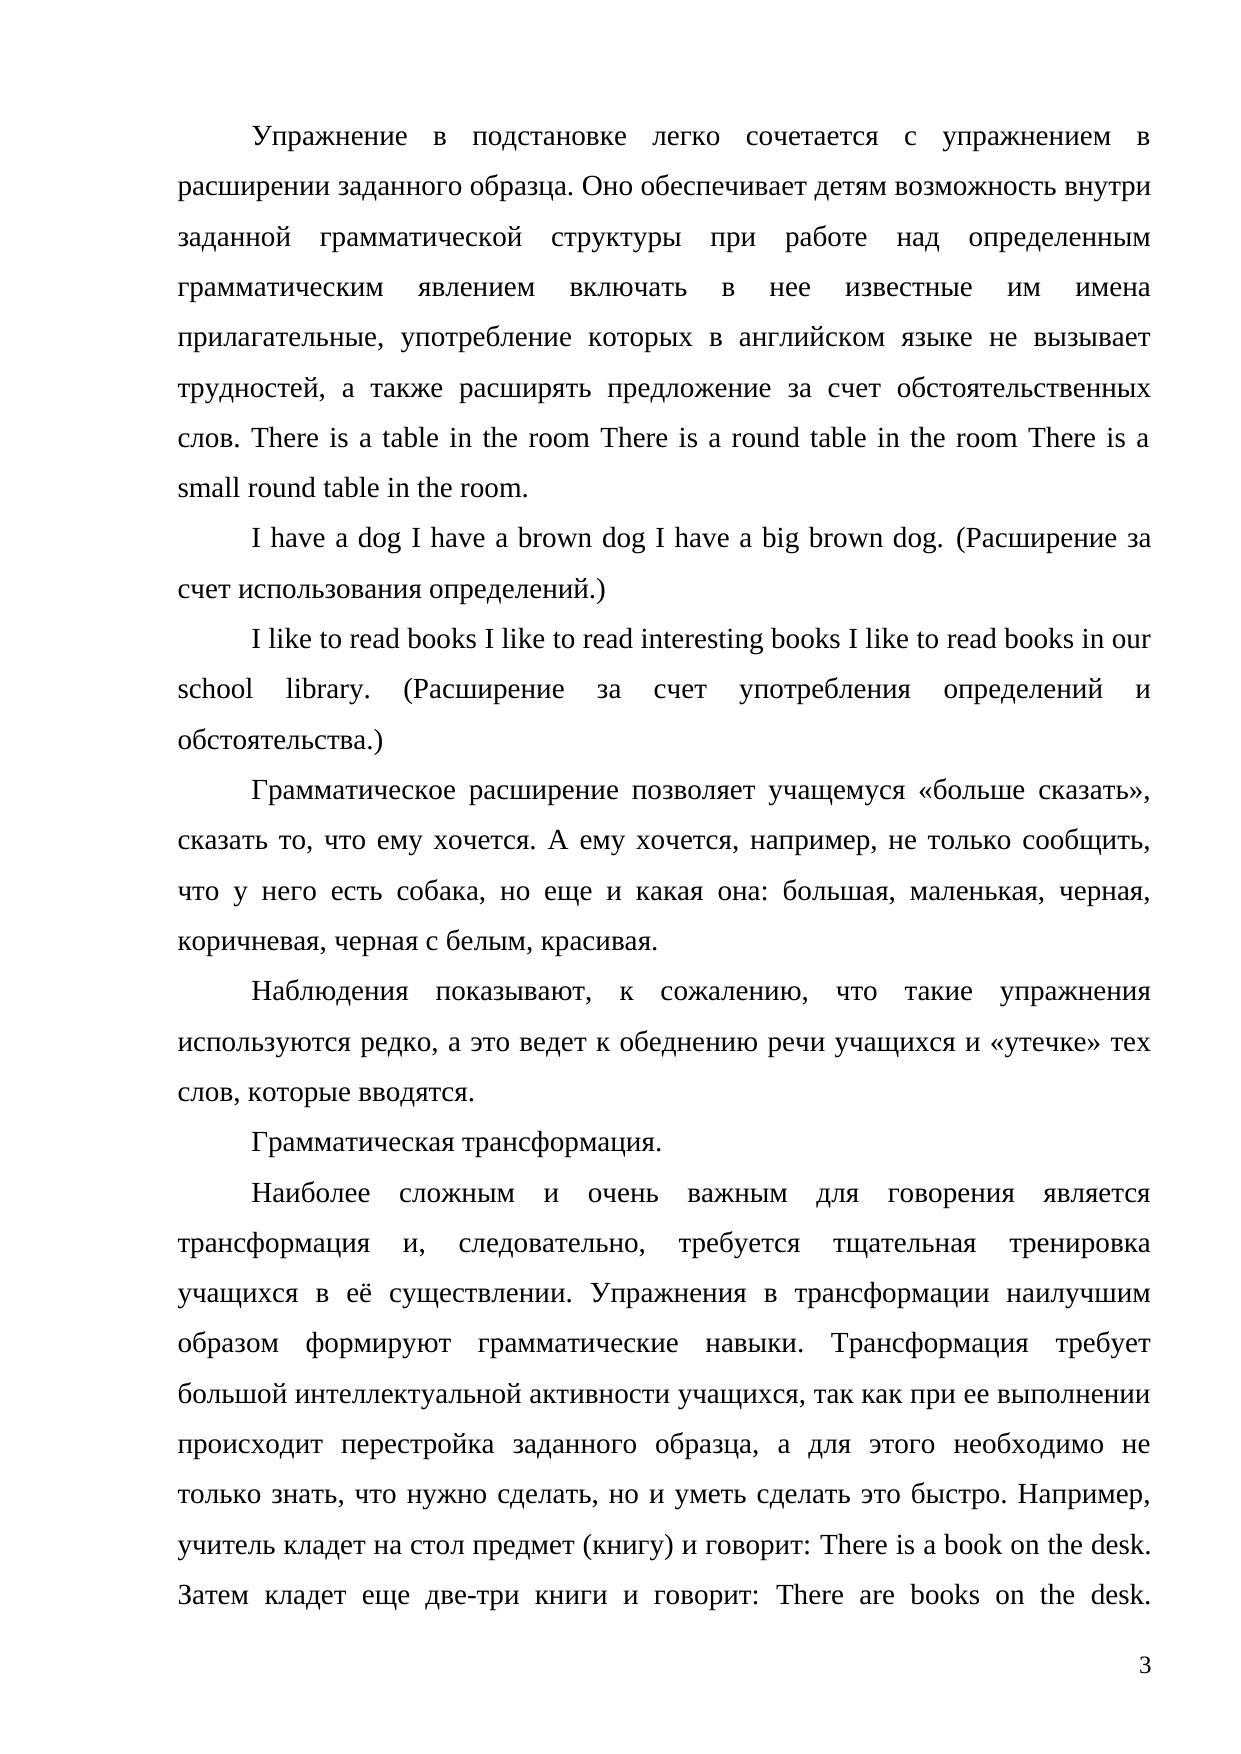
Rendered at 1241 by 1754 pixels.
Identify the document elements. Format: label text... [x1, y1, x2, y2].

text I have a dog I have a brown dog I have a big brown dog. (Расширение за счет использования определений.) [177, 521, 1152, 604]
text Упражнение в подстановке легко сочетается с упражнением в расширении заданного образца. Оно обеспечивает детям возможность внутри заданной грамматической структуры при работе над определенным грамматическим явлением включать в нее известные им имена прилагательные, употребление которых в английском языке не вызывает трудностей, а также расширять предложение за счет обстоятельственных слов. There is a table in the room There is a round table in the room There is a small round table in the room. [177, 118, 1152, 504]
text Грамматическое расширение позволяет учащемуся «больше сказать», сказать то, что ему хочется. А ему хочется, например, не только сообщить, что у него есть собака, но еще и какая она: большая, маленькая, черная, коричневая, черная с белым, красивая. [177, 772, 1152, 957]
text Наблюдения показывают, к сожалению, что такие упражнения используются редко, а это ведет к обеднению речи учащихся и «утечке» тех слов, которые вводятся. [177, 973, 1152, 1108]
text I like to read books I like to read interesting books I like to read books in our school library. (Расширение за счет употребления определений и обстоятельства.) [177, 621, 1152, 755]
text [177, 1175, 1152, 1611]
text Грамматическая трансформация. [177, 1124, 1152, 1158]
